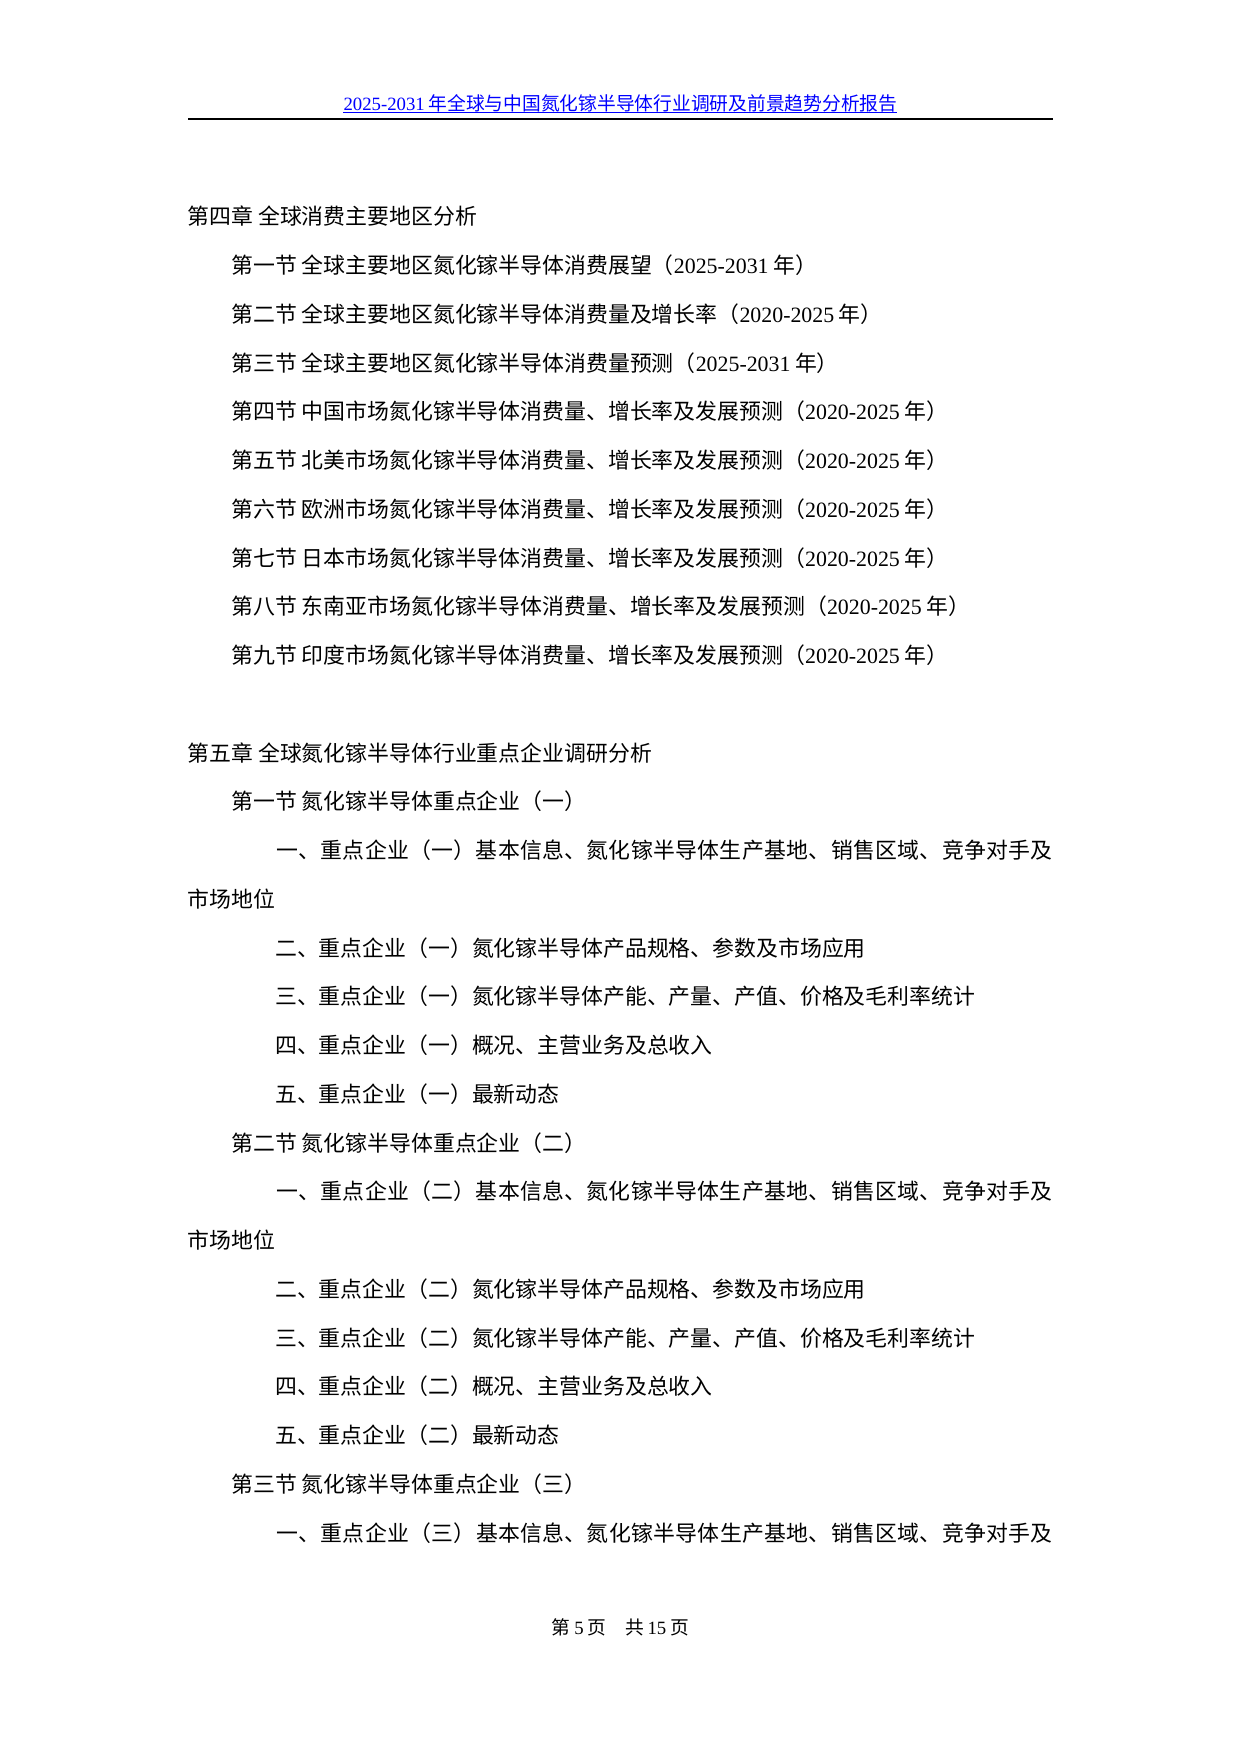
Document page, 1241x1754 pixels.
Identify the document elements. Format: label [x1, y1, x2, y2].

text [187, 150, 1053, 1548]
